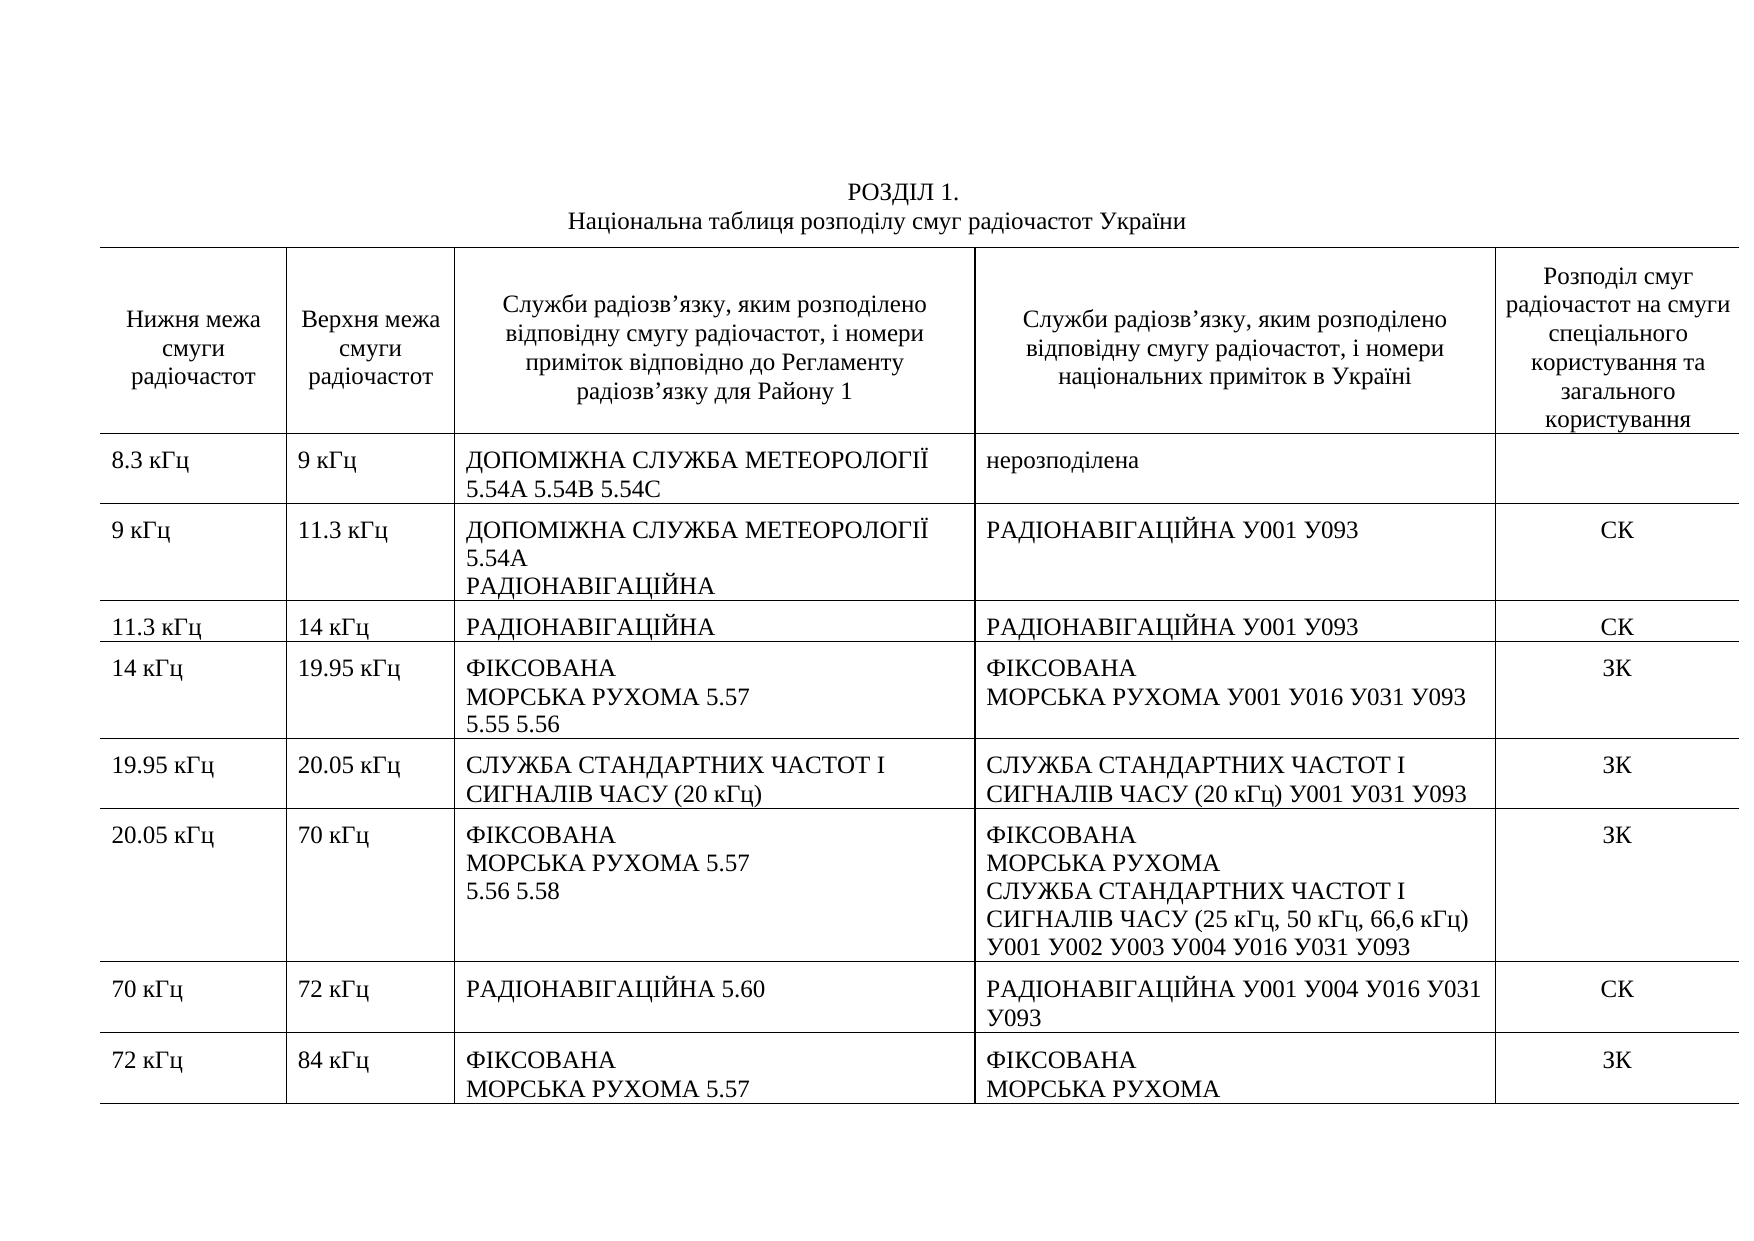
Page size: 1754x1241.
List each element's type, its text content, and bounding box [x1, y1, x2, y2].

table_cell РАДІОНАВІГАЦІЙНА 5.60 [455, 962, 974, 1032]
table_cell РАДІОНАВІГАЦІЙНА У001 У004 У016 У031 У093 [976, 962, 1495, 1032]
table_cell РАДІОНАВІГАЦІЙНА У001 У093 [976, 504, 1495, 600]
table_cell 19.95 кГц [287, 642, 454, 738]
table_cell ДОПОМІЖНА СЛУЖБА МЕТЕОРОЛОГІЇ 5.54A 5.54B 5.54C [455, 434, 974, 502]
table_cell СЛУЖБА СТАНДАРТНИХ ЧАСТОТ І СИГНАЛІВ ЧАСУ (20 кГц) [455, 739, 974, 807]
table_cell СК [1496, 601, 1739, 641]
table_cell 20.05 кГц [100, 809, 286, 961]
text РОЗДІЛ 1. Національна таблиця розподілу смуг радіочастот України [118, 177, 1636, 235]
table_cell 72 кГц [287, 962, 454, 1032]
table_cell СЛУЖБА СТАНДАРТНИХ ЧАСТОТ І СИГНАЛІВ ЧАСУ (20 кГц) У001 У031 У093 [976, 739, 1495, 807]
table_cell РАДІОНАВІГАЦІЙНА У001 У093 [976, 601, 1495, 641]
table_cell 70 кГц [287, 809, 454, 961]
table_header Служби радіозв’язку, яким розподілено відповідну смугу радіочастот, і номери приміток відповідно до Регламенту радіозв’язку для Району 1 [455, 248, 974, 433]
table_cell 72 кГц [100, 1033, 286, 1103]
table_cell ФІКСОВАНА МОРСЬКА РУХОМА РАДІОНАВІГАЦІЙНА У001 У004 У016 У031 У093 [976, 1033, 1495, 1103]
table_cell ЗК [1496, 739, 1739, 807]
table_cell ДОПОМІЖНА СЛУЖБА МЕТЕОРОЛОГІЇ 5.54A РАДІОНАВІГАЦІЙНА [455, 504, 974, 600]
table_cell нерозподілена [976, 434, 1495, 502]
table_cell СК [1496, 962, 1739, 1032]
table_cell 70 кГц [100, 962, 286, 1032]
table_cell ФІКСОВАНА МОРСЬКА РУХОМА У001 У016 У031 У093 [976, 642, 1495, 738]
table_cell 11.3 кГц [100, 601, 286, 641]
table_cell СК [1496, 504, 1739, 600]
table_cell 14 кГц [287, 601, 454, 641]
table_cell 19.95 кГц [100, 739, 286, 807]
table_cell 20.05 кГц [287, 739, 454, 807]
table_cell 14 кГц [100, 642, 286, 738]
table_cell 9 кГц [100, 504, 286, 600]
table_cell [1496, 434, 1739, 502]
table_cell ФІКСОВАНА МОРСЬКА РУХОМА 5.57 5.55 5.56 [455, 642, 974, 738]
table_header Розподіл смуг радіочастот на смуги спеціального користування та загального користування [1496, 248, 1739, 433]
table_cell ФІКСОВАНА МОРСЬКА РУХОМА 5.57 РАДІОНАВІГАЦІЙНА 5.60 5.56 [455, 1033, 974, 1103]
table_cell РАДІОНАВІГАЦІЙНА [455, 601, 974, 641]
table_cell 11.3 кГц [287, 504, 454, 600]
table_cell 8.3 кГц [100, 434, 286, 502]
table_cell ЗК [1496, 642, 1739, 738]
table_cell ЗК [1496, 809, 1739, 961]
table_header Нижня межа смуги радіочастот [100, 248, 286, 433]
table_header Служби радіозв’язку, яким розподілено відповідну смугу радіочастот, і номери національних приміток в Україні [976, 248, 1495, 433]
table_cell 9 кГц [287, 434, 454, 502]
table_cell ФІКСОВАНА МОРСЬКА РУХОМА 5.57 5.56 5.58 [455, 809, 974, 961]
table_cell 84 кГц [287, 1033, 454, 1103]
table_cell ФІКСОВАНА МОРСЬКА РУХОМА СЛУЖБА СТАНДАРТНИХ ЧАСТОТ І СИГНАЛІВ ЧАСУ (25 кГц, 50 кГц, 66,6 кГц) У001 У002 У003 У004 У016 У031 У093 [976, 809, 1495, 961]
table_cell ЗК [1496, 1033, 1739, 1103]
table_header Верхня межа смуги радіочастот [287, 248, 454, 433]
